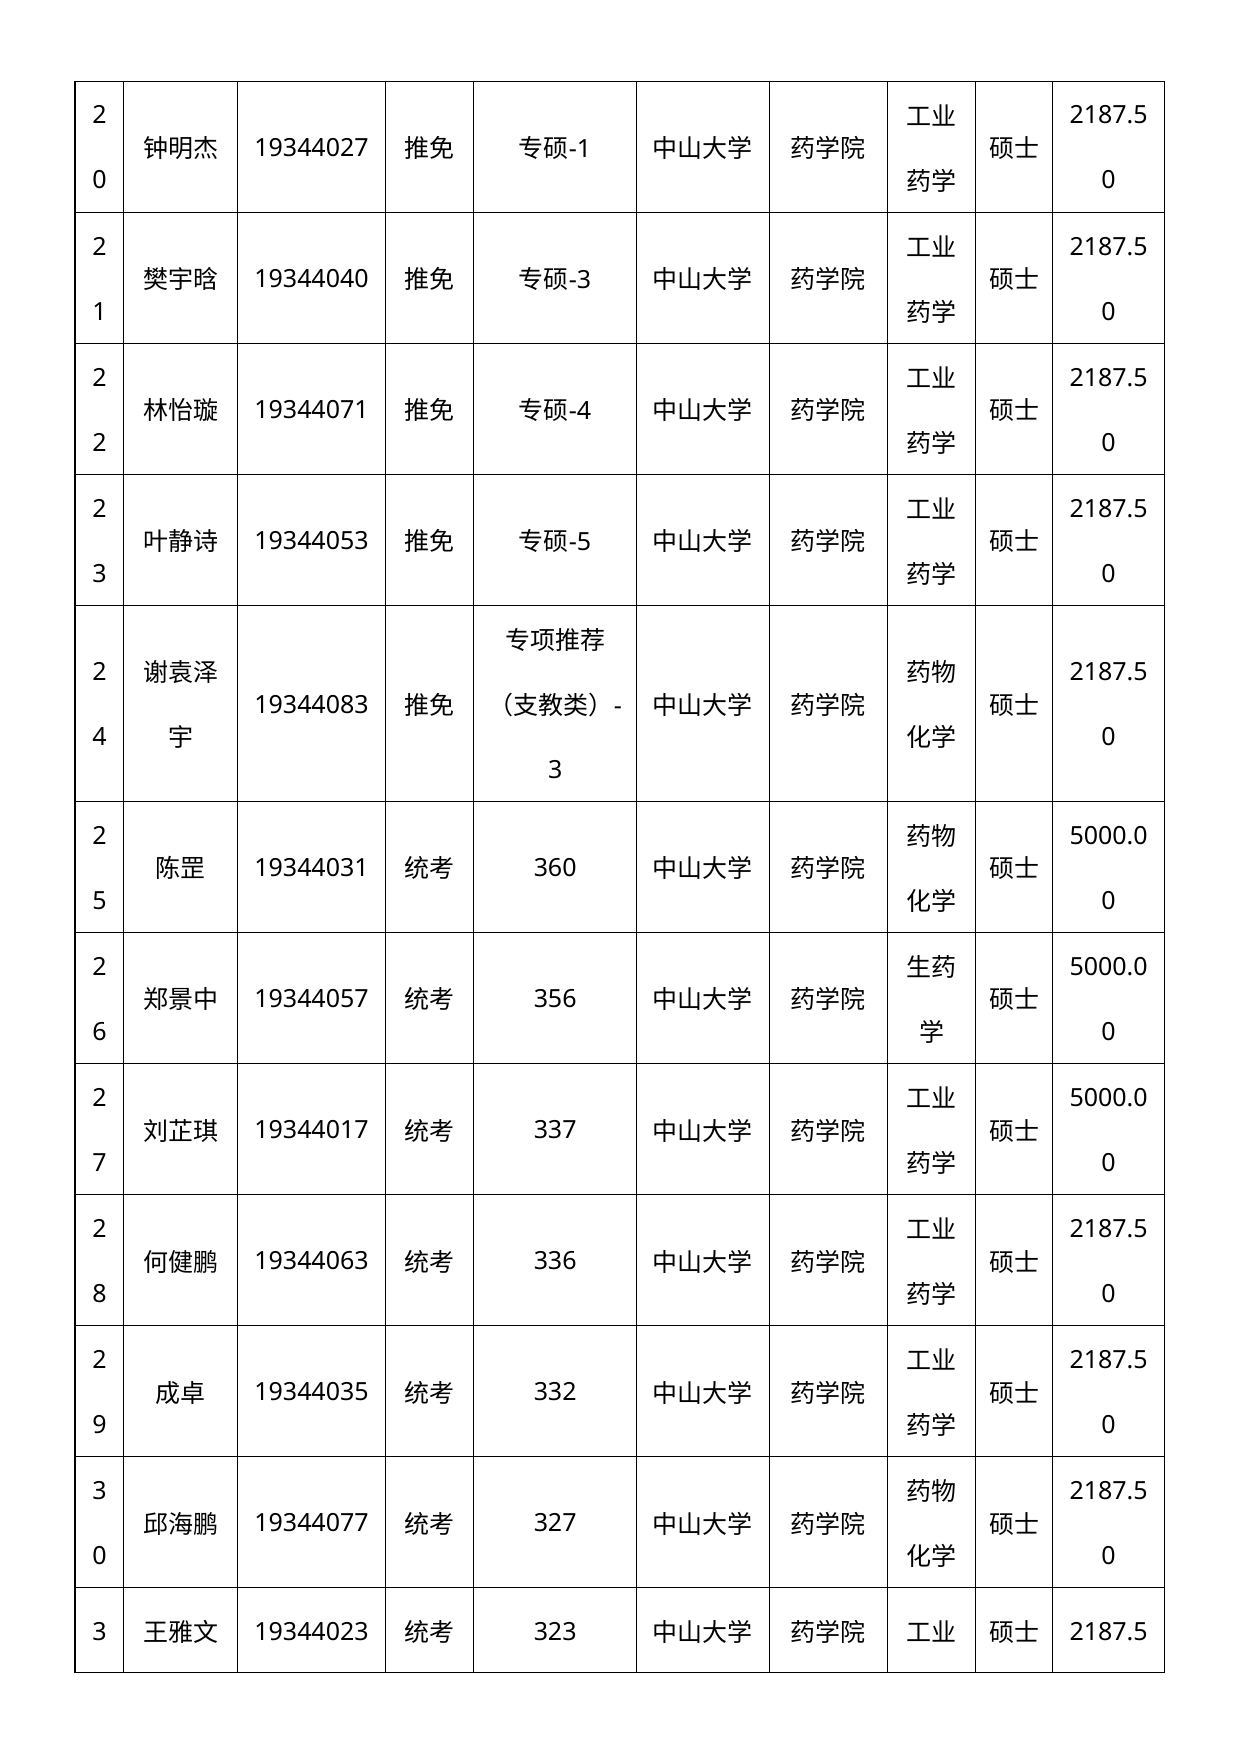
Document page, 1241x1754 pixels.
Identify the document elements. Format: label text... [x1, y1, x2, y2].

table_cell 中山大学 [637, 606, 769, 801]
table_cell 硕士 [976, 606, 1052, 801]
table_cell 统考 [386, 1457, 473, 1587]
table_cell 硕士 [976, 344, 1052, 474]
table_cell 26 [76, 933, 123, 1063]
table_cell 5000.00 [1053, 802, 1164, 932]
table_cell 药学院 [770, 1326, 887, 1456]
table_cell 工业药学 [888, 82, 975, 212]
table_cell 332 [474, 1326, 636, 1456]
table_cell 硕士 [976, 933, 1052, 1063]
table_cell 统考 [386, 933, 473, 1063]
table_cell 25 [76, 802, 123, 932]
table_cell 2187.50 [1053, 1588, 1164, 1672]
table_cell 中山大学 [637, 475, 769, 605]
table_cell 推免 [386, 344, 473, 474]
table_cell 24 [76, 606, 123, 801]
table_cell 323 [474, 1588, 636, 1672]
table_cell 中山大学 [637, 213, 769, 343]
table_cell 药学院 [770, 475, 887, 605]
table_cell 19344040 [238, 213, 385, 343]
table_cell 硕士 [976, 82, 1052, 212]
table_cell 生药学 [888, 933, 975, 1063]
table_cell 中山大学 [637, 933, 769, 1063]
table_cell 王雅文 [124, 1588, 237, 1672]
table_cell 19344063 [238, 1195, 385, 1325]
table_cell 327 [474, 1457, 636, 1587]
table_cell 统考 [386, 1588, 473, 1672]
table_cell 推免 [386, 475, 473, 605]
table_cell 2187.50 [1053, 344, 1164, 474]
table_cell 推免 [386, 82, 473, 212]
table_cell 统考 [386, 1326, 473, 1456]
table_cell 推免 [386, 213, 473, 343]
table_cell 工业药学 [888, 213, 975, 343]
table_cell 药学院 [770, 344, 887, 474]
table_cell 31 [76, 1588, 123, 1672]
table_cell 356 [474, 933, 636, 1063]
table_cell 27 [76, 1064, 123, 1194]
table_cell 药物化学 [888, 1457, 975, 1587]
table_cell 硕士 [976, 1064, 1052, 1194]
table_cell 药学院 [770, 1457, 887, 1587]
table_cell 5000.00 [1053, 1064, 1164, 1194]
table_cell 药学院 [770, 1195, 887, 1325]
table_cell 专项推荐（支教类）-3 [474, 606, 636, 801]
table_cell 19344057 [238, 933, 385, 1063]
table_cell 林怡璇 [124, 344, 237, 474]
table_cell 2187.50 [1053, 1326, 1164, 1456]
table_cell 中山大学 [637, 82, 769, 212]
table_cell 工业药学 [888, 1195, 975, 1325]
table_cell 2187.50 [1053, 1195, 1164, 1325]
table_cell 陈罡 [124, 802, 237, 932]
table_cell 工业药学 [888, 344, 975, 474]
table_cell 专硕-5 [474, 475, 636, 605]
table_cell 2187.50 [1053, 1457, 1164, 1587]
table_cell 硕士 [976, 1326, 1052, 1456]
table_cell 硕士 [976, 475, 1052, 605]
table_cell 5000.00 [1053, 933, 1164, 1063]
table_cell 统考 [386, 1064, 473, 1194]
table_cell 叶静诗 [124, 475, 237, 605]
table_cell 19344077 [238, 1457, 385, 1587]
table_cell 专硕-1 [474, 82, 636, 212]
table_cell 樊宇晗 [124, 213, 237, 343]
table_cell 19344071 [238, 344, 385, 474]
table_cell 刘芷琪 [124, 1064, 237, 1194]
table_cell 中山大学 [637, 1457, 769, 1587]
table_cell 药学院 [770, 1064, 887, 1194]
table_cell 工业药学 [888, 1588, 975, 1672]
table_cell 硕士 [976, 802, 1052, 932]
table_cell 工业药学 [888, 475, 975, 605]
table_cell 中山大学 [637, 1588, 769, 1672]
table_cell 硕士 [976, 1457, 1052, 1587]
table_cell 邱海鹏 [124, 1457, 237, 1587]
table_cell 29 [76, 1326, 123, 1456]
table_cell 30 [76, 1457, 123, 1587]
table_cell 工业药学 [888, 1326, 975, 1456]
table_cell 19344017 [238, 1064, 385, 1194]
table_cell 20 [76, 82, 123, 212]
table_cell 郑景中 [124, 933, 237, 1063]
table_cell 中山大学 [637, 1326, 769, 1456]
table_cell 19344023 [238, 1588, 385, 1672]
table_cell 336 [474, 1195, 636, 1325]
table_cell 专硕-3 [474, 213, 636, 343]
table_cell 19344083 [238, 606, 385, 801]
table_cell 硕士 [976, 1588, 1052, 1672]
table_cell 2187.50 [1053, 475, 1164, 605]
table_cell 药学院 [770, 606, 887, 801]
table_cell 21 [76, 213, 123, 343]
table_cell 2187.50 [1053, 82, 1164, 212]
table_cell 专硕-4 [474, 344, 636, 474]
table_cell 23 [76, 475, 123, 605]
table_cell 28 [76, 1195, 123, 1325]
table_cell 19344035 [238, 1326, 385, 1456]
table_cell 谢袁泽宇 [124, 606, 237, 801]
table_cell 中山大学 [637, 344, 769, 474]
table_cell 中山大学 [637, 802, 769, 932]
table_cell 推免 [386, 606, 473, 801]
table_cell 22 [76, 344, 123, 474]
table_cell 药学院 [770, 213, 887, 343]
table_cell 中山大学 [637, 1195, 769, 1325]
table_cell 中山大学 [637, 1064, 769, 1194]
table_cell 硕士 [976, 213, 1052, 343]
table_cell 药学院 [770, 933, 887, 1063]
table_cell 药学院 [770, 802, 887, 932]
table_cell 药学院 [770, 1588, 887, 1672]
table_cell 何健鹏 [124, 1195, 237, 1325]
table_cell 统考 [386, 1195, 473, 1325]
table_cell 成卓 [124, 1326, 237, 1456]
table_cell 337 [474, 1064, 636, 1194]
table_cell 药物化学 [888, 606, 975, 801]
table_cell 19344053 [238, 475, 385, 605]
table_cell 19344031 [238, 802, 385, 932]
table_cell 2187.50 [1053, 606, 1164, 801]
table_cell 工业药学 [888, 1064, 975, 1194]
table_cell 19344027 [238, 82, 385, 212]
table_cell 2187.50 [1053, 213, 1164, 343]
table_cell 硕士 [976, 1195, 1052, 1325]
table_cell 360 [474, 802, 636, 932]
table_cell 药学院 [770, 82, 887, 212]
table_cell 药物化学 [888, 802, 975, 932]
table_cell 统考 [386, 802, 473, 932]
table_cell 钟明杰 [124, 82, 237, 212]
